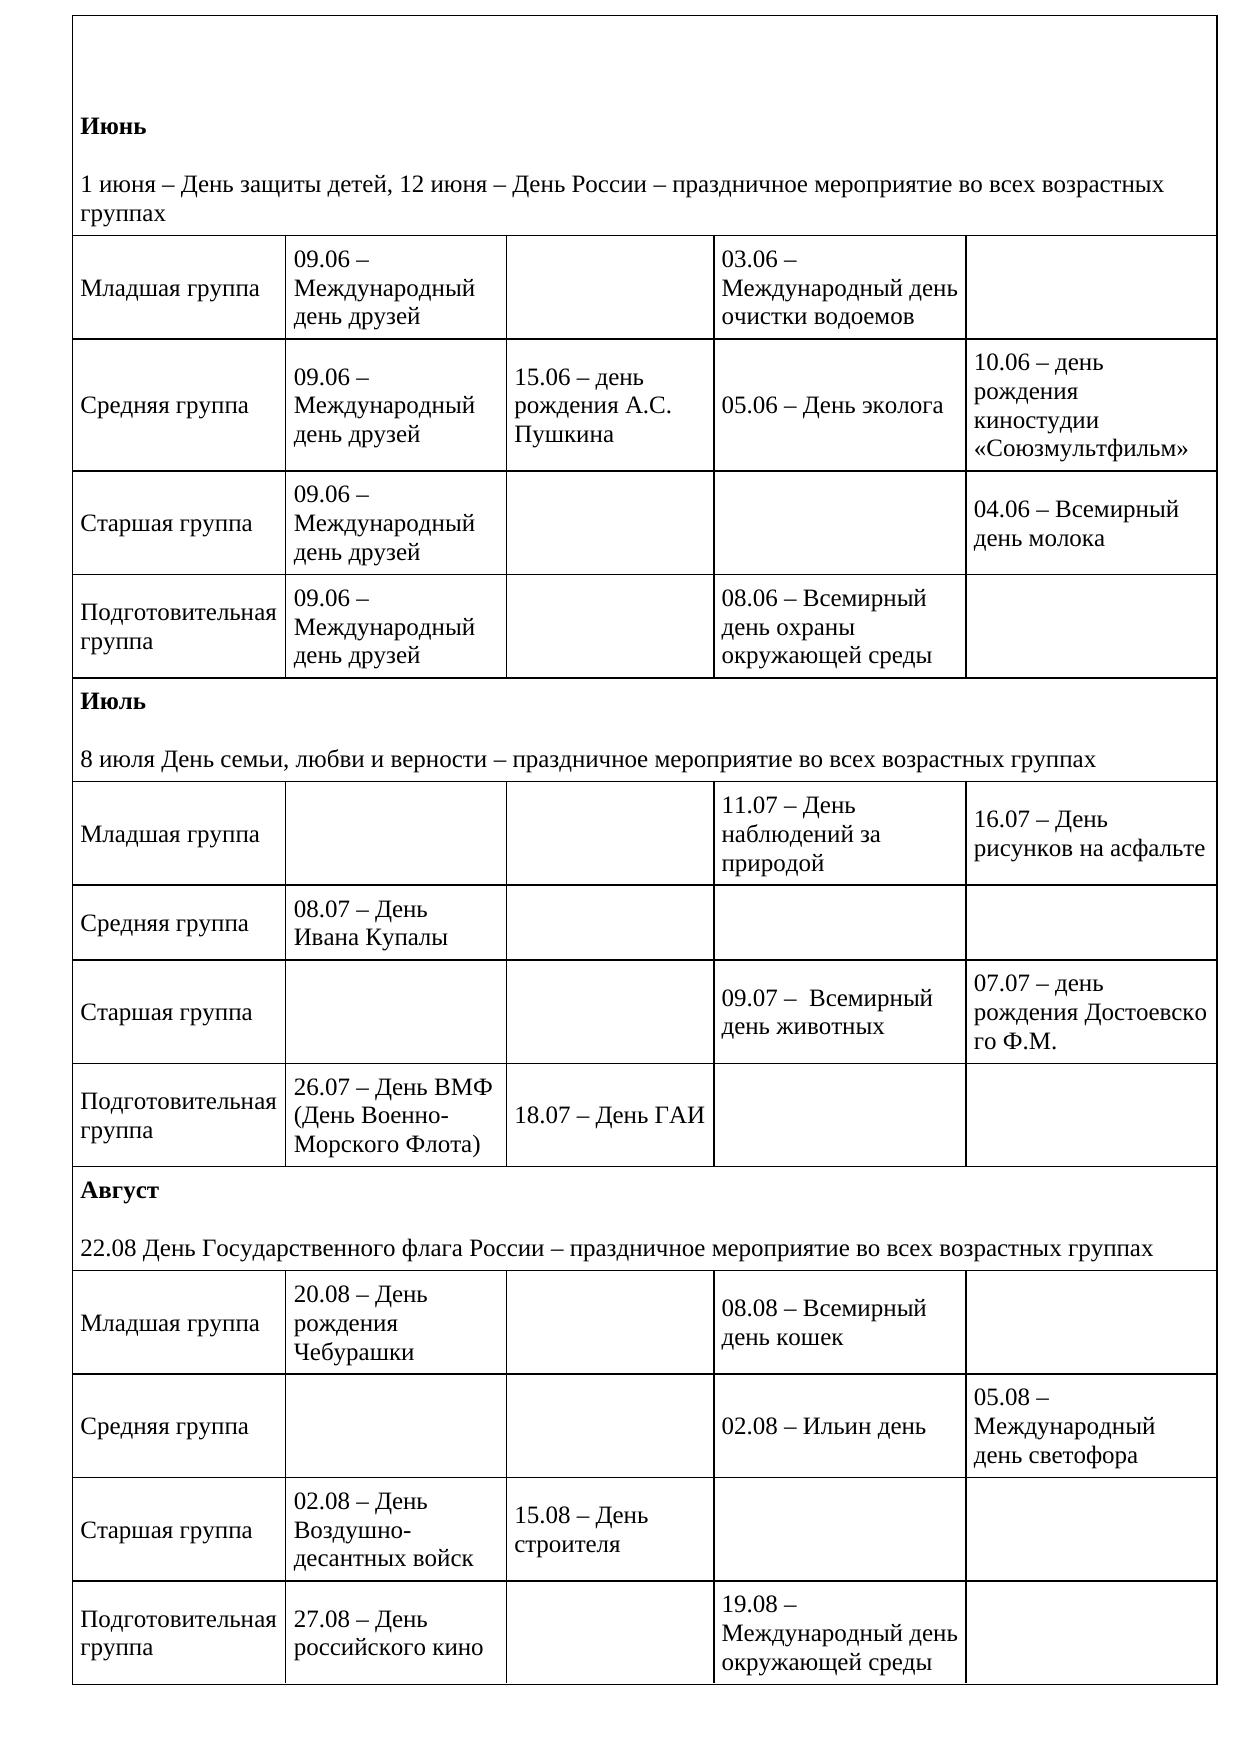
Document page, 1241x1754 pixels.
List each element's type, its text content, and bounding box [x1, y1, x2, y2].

table_cell 11.07 – День наблюдений за природой [715, 782, 965, 884]
table_cell 02.08 – Ильин день [715, 1375, 965, 1477]
table_cell Младшая группа [73, 236, 285, 338]
table_cell [967, 1478, 1216, 1580]
table_cell [507, 472, 713, 573]
table_cell [507, 236, 713, 338]
table_cell 08.06 – Всемирный день охраны окружающей среды [715, 575, 965, 677]
table_cell [507, 1375, 713, 1477]
table_cell 09.06 – Международный день друзей [286, 236, 506, 338]
table_cell 18.07 – День ГАИ [507, 1064, 713, 1166]
table_cell 05.06 – День эколога [715, 340, 965, 470]
table_cell [507, 782, 713, 884]
table_cell 19.08 – Международный день окружающей среды [715, 1582, 965, 1683]
table_cell Средняя группа [73, 1375, 285, 1477]
table_cell 03.06 – Международный день очистки водоемов [715, 236, 965, 338]
table_cell [286, 782, 506, 884]
table_cell [967, 886, 1216, 959]
table_cell Старшая группа [73, 1478, 285, 1580]
table_cell [715, 1478, 965, 1580]
table_cell [967, 236, 1216, 338]
table_cell 08.07 – День Ивана Купалы [286, 886, 506, 959]
table_cell [715, 886, 965, 959]
table_cell 16.07 – День рисунков на асфальте [967, 782, 1216, 884]
table_cell Подготовительная группа [73, 1582, 285, 1683]
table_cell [73, 16, 1216, 234]
table_cell Июль 8 июля День семьи, любви и верности – праздничное мероприятие во всех возрастных группах [73, 679, 1216, 781]
table_cell Средняя группа [73, 886, 285, 959]
table_cell [507, 575, 713, 677]
table_cell [715, 1064, 965, 1166]
table_cell Старшая группа [73, 472, 285, 573]
table_cell [967, 575, 1216, 677]
table_cell 08.08 – Всемирный день кошек [715, 1271, 965, 1373]
table_cell 09.06 – Международный день друзей [286, 575, 506, 677]
table_cell 09.06 – Международный день друзей [286, 472, 506, 573]
table_cell 15.08 – День строителя [507, 1478, 713, 1580]
table_cell 15.06 – день рождения А.С. Пушкина [507, 340, 713, 470]
table_cell 09.07 – Всемирный день животных [715, 961, 965, 1062]
table_cell 20.08 – День рождения Чебурашки [286, 1271, 506, 1373]
table_cell [507, 886, 713, 959]
table_cell 10.06 – день рождения киностудии «Союзмультфильм» [967, 340, 1216, 470]
table_cell 05.08 – Международный день светофора [967, 1375, 1216, 1477]
table_cell Август 22.08 День Государственного флага России – праздничное мероприятие во всех возрастных группах [73, 1167, 1216, 1270]
table_cell 04.06 – Всемирный день молока [967, 472, 1216, 573]
table_cell [507, 1271, 713, 1373]
table_cell Подготовительная группа [73, 575, 285, 677]
table_cell Младшая группа [73, 1271, 285, 1373]
table_cell Подготовительная группа [73, 1064, 285, 1166]
table_cell [507, 961, 713, 1062]
table_cell [967, 1064, 1216, 1166]
table_cell 02.08 – День Воздушно-десантных войск [286, 1478, 506, 1580]
table_cell [507, 1582, 713, 1683]
table_cell [286, 1375, 506, 1477]
table_cell Младшая группа [73, 782, 285, 884]
table_cell [715, 472, 965, 573]
table_cell [967, 1582, 1216, 1683]
table_cell 09.06 – Международный день друзей [286, 340, 506, 470]
table_cell Старшая группа [73, 961, 285, 1062]
table_cell [967, 1271, 1216, 1373]
table_cell [286, 961, 506, 1062]
table_cell 26.07 – День ВМФ (День Военно-Морского Флота) [286, 1064, 506, 1166]
table_cell 07.07 – день рождения Достоевского Ф.М. [967, 961, 1216, 1062]
table_cell Средняя группа [73, 340, 285, 470]
table_cell 27.08 – День российского кино [286, 1582, 506, 1683]
